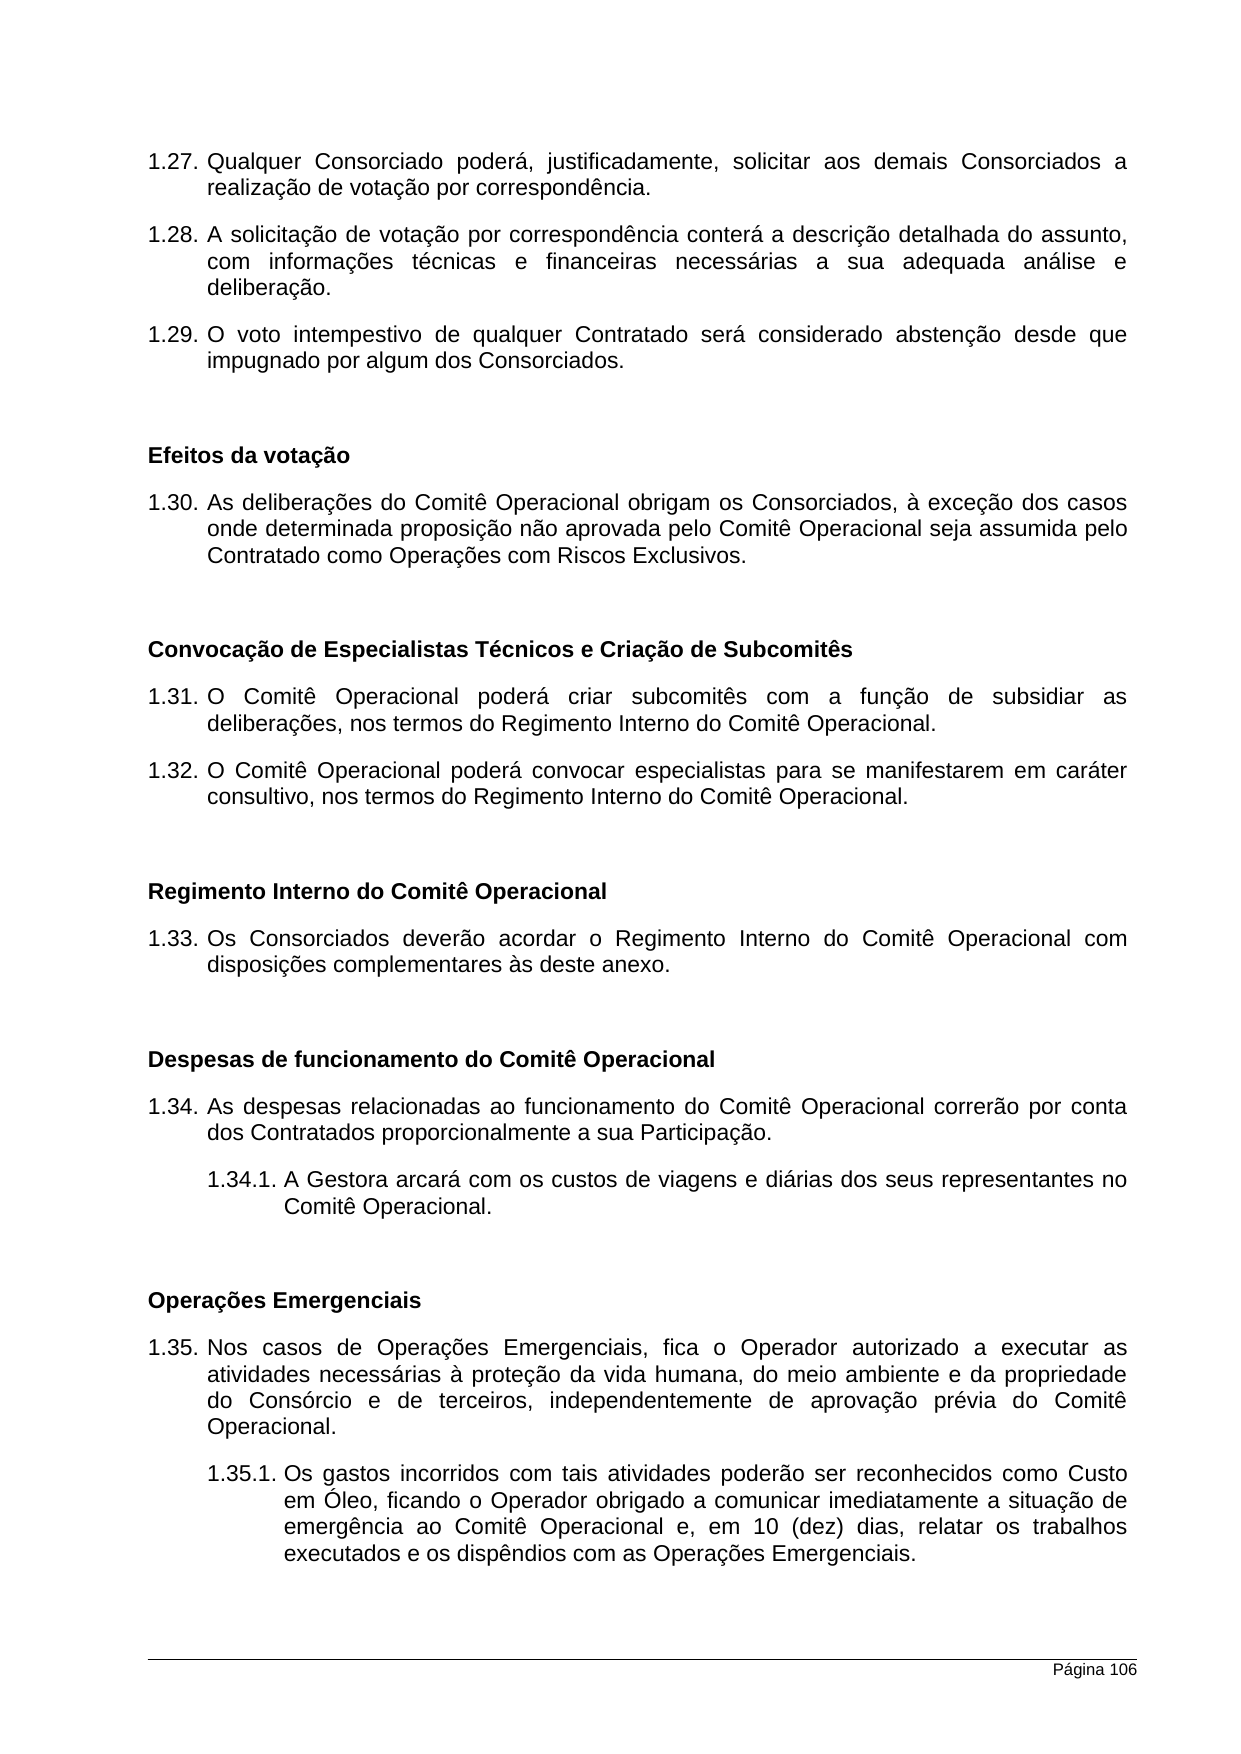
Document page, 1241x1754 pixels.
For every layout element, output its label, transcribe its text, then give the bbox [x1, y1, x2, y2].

text Regimento Interno do Comitê Operacional [148, 878, 1128, 904]
text Efeitos da votação [148, 442, 1128, 468]
text Convocação de Especialistas Técnicos e Criação de Subcomitês [148, 636, 1128, 662]
text O Comitê Operacional poderá criar subcomitês com a função de subsidiar as deliberações, nos termos do Regimento Interno do Comitê Operacional. [148, 683, 1128, 736]
text A Gestora arcará com os custos de viagens e diárias dos seus representantes no Comitê Operacional. [207, 1166, 1128, 1219]
text Despesas de funcionamento do Comitê Operacional [148, 1046, 1128, 1072]
text Os gastos incorridos com tais atividades poderão ser reconhecidos como Custo em Óleo, ficando o Operador obrigado a comunicar imediatamente a situação de emergência ao Comitê Operacional e, em 10 (dez) dias, relatar os trabalhos executados e os dispêndios com as Operações Emergenciais. [207, 1460, 1128, 1566]
text Nos casos de Operações Emergenciais, fica o Operador autorizado a executar as atividades necessárias à proteção da vida humana, do meio ambiente e da propriedade do Consórcio e de terceiros, independentemente de aprovação prévia do Comitê Operacional. [148, 1334, 1128, 1439]
text Os Consorciados deverão acordar o Regimento Interno do Comitê Operacional com disposições complementares às deste anexo. [148, 925, 1128, 977]
text Qualquer Consorciado poderá, justificadamente, solicitar aos demais Consorciados a realização de votação por correspondência. [148, 148, 1128, 200]
text O voto intempestivo de qualquer Contratado será considerado abstenção desde que impugnado por algum dos Consorciados. [148, 321, 1128, 374]
text As deliberações do Comitê Operacional obrigam os Consorciados, à exceção dos casos onde determinada proposição não aprovada pelo Comitê Operacional seja assumida pelo Contratado como Operações com Riscos Exclusivos. [148, 489, 1128, 568]
text Operações Emergenciais [148, 1287, 1128, 1313]
text As despesas relacionadas ao funcionamento do Comitê Operacional correrão por conta dos Contratados proporcionalmente a sua Participação. [148, 1093, 1128, 1145]
text O Comitê Operacional poderá convocar especialistas para se manifestarem em caráter consultivo, nos termos do Regimento Interno do Comitê Operacional. [148, 757, 1128, 809]
text A solicitação de votação por correspondência conterá a descrição detalhada do assunto, com informações técnicas e financeiras necessárias a sua adequada análise e deliberação. [148, 221, 1128, 300]
